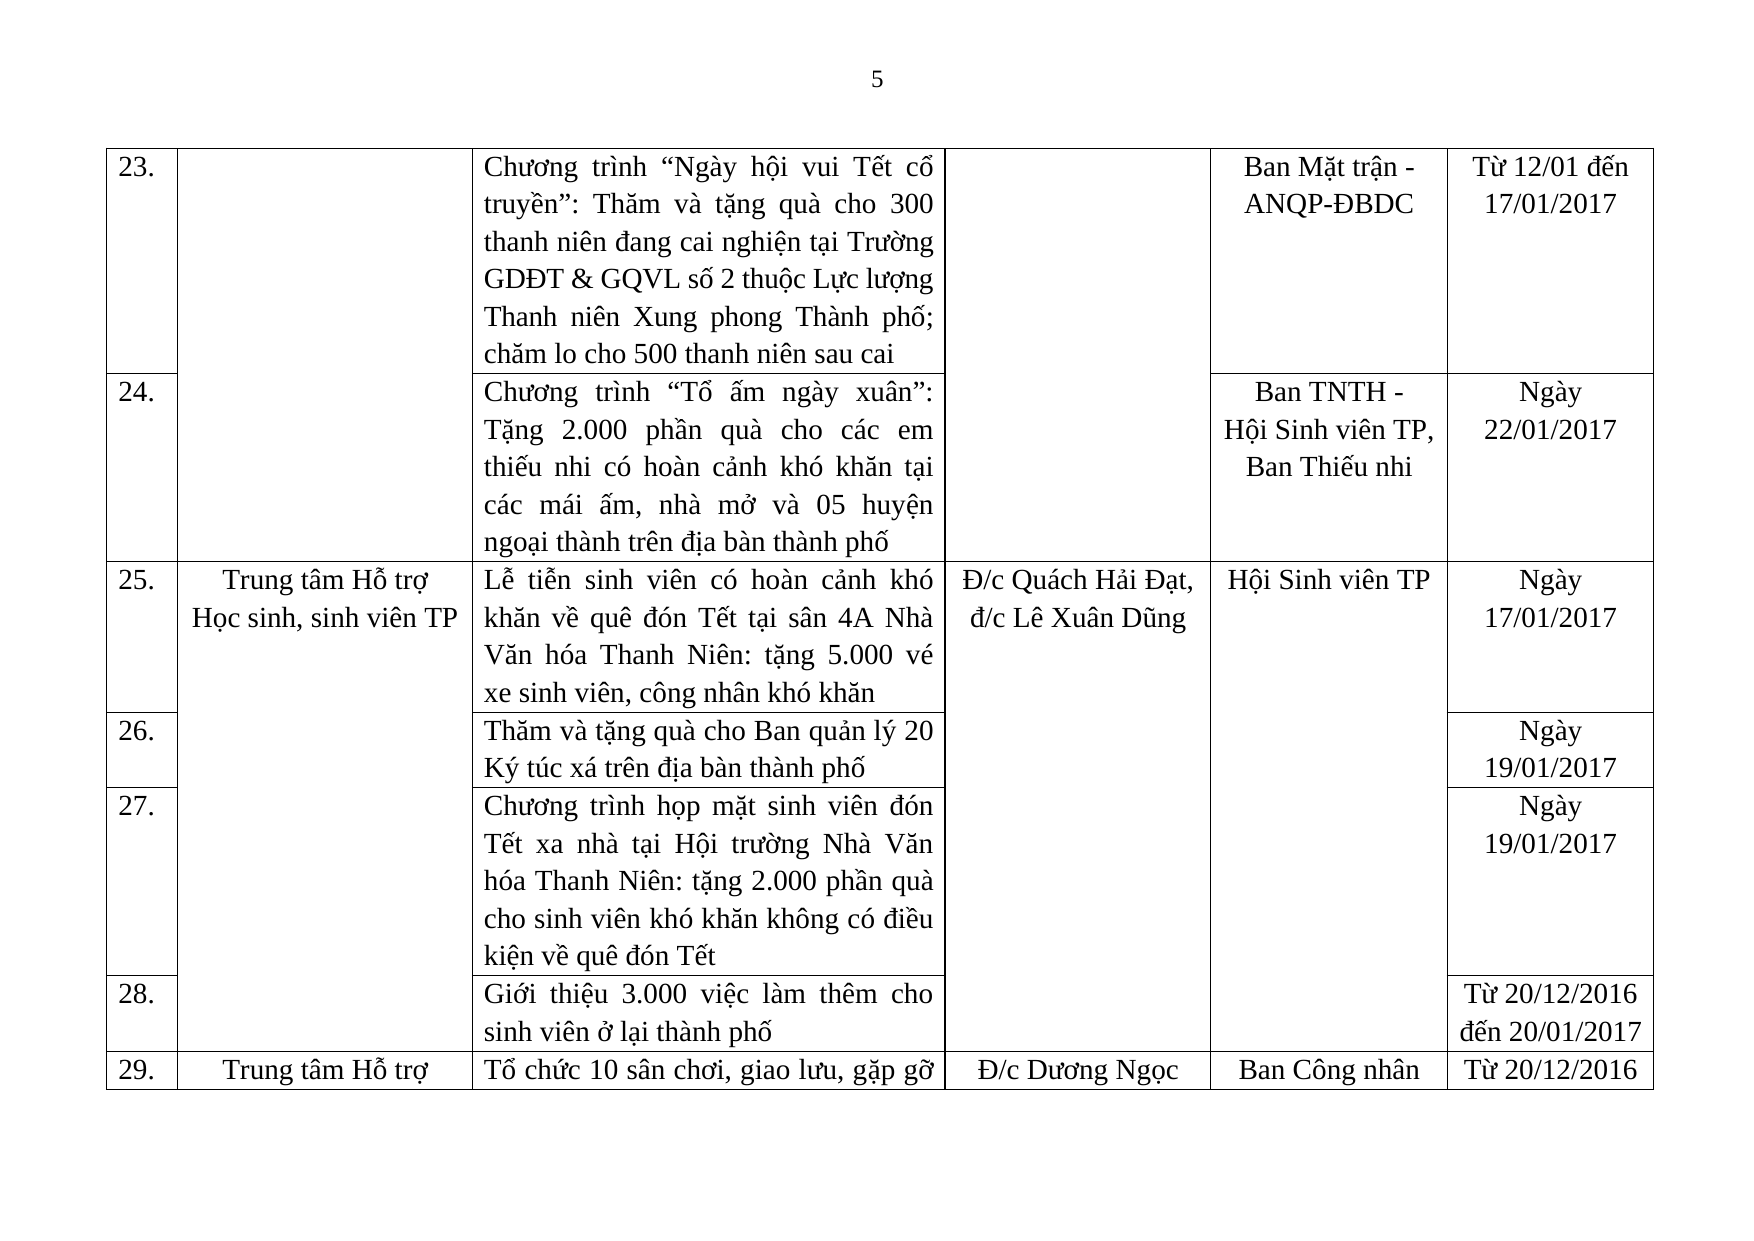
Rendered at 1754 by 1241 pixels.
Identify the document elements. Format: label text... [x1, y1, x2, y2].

table_cell [107, 374, 177, 561]
table_cell Lễ tiễn sinh viên có hoàn cảnh khó khăn về quê đón Tết tại sân 4A Nhà Văn hóa Thanh Niên: tặng 5.000 vé xe sinh viên, công nhân khó khăn [473, 562, 944, 712]
table_cell [107, 1052, 177, 1089]
table_cell Từ 20/12/2016 đến 20/01/2017 [1448, 976, 1653, 1051]
table_cell Ngày 17/01/2017 [1448, 562, 1653, 712]
table_cell Ban TNTH - Hội Sinh viên TP, Ban Thiếu nhi [1211, 374, 1447, 561]
table_cell Chương trình “Ngày hội vui Tết cổ truyền”: Thăm và tặng quà cho 300 thanh niên đang cai nghiện tại Trường GDĐT & GQVL số 2 thuộc Lực lượng Thanh niên Xung phong Thành phố; chăm lo cho 500 thanh niên sau cai [473, 149, 944, 373]
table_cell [1211, 1052, 1447, 1089]
table_cell Ban Mặt trận - ANQP-ĐBDC [1211, 149, 1447, 373]
table_cell Ngày 22/01/2017 [1448, 374, 1653, 561]
table_cell Từ 12/01 đến 17/01/2017 [1448, 149, 1653, 373]
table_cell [178, 1052, 472, 1089]
table_cell [107, 713, 177, 787]
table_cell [946, 149, 1210, 561]
table_cell [107, 562, 177, 712]
table_cell Ngày 19/01/2017 [1448, 788, 1653, 975]
table_cell [107, 149, 177, 373]
table_cell Ngày 19/01/2017 [1448, 713, 1653, 787]
table_cell Chương trình “Tổ ấm ngày xuân”: Tặng 2.000 phần quà cho các em thiếu nhi có hoàn cảnh khó khăn tại các mái ấm, nhà mở và 05 huyện ngoại thành trên địa bàn thành phố [473, 374, 944, 561]
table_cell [946, 1052, 1210, 1089]
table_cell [1448, 1052, 1653, 1089]
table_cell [178, 149, 472, 561]
table_cell [107, 976, 177, 1051]
table_cell Chương trình họp mặt sinh viên đón Tết xa nhà tại Hội trường Nhà Văn hóa Thanh Niên: tặng 2.000 phần quà cho sinh viên khó khăn không có điều kiện về quê đón Tết [473, 788, 944, 975]
table_cell [107, 788, 177, 975]
table_cell Giới thiệu 3.000 việc làm thêm cho sinh viên ở lại thành phố [473, 976, 944, 1051]
table_cell Thăm và tặng quà cho Ban quản lý 20 Ký túc xá trên địa bàn thành phố [473, 713, 944, 787]
table_cell Trung tâm Hỗ trợ Học sinh, sinh viên TP [178, 562, 472, 1051]
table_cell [473, 1052, 944, 1089]
table_cell Hội Sinh viên TP [1211, 562, 1447, 1051]
table_cell Đ/c Quách Hải Đạt, đ/c Lê Xuân Dũng [946, 562, 1210, 1051]
